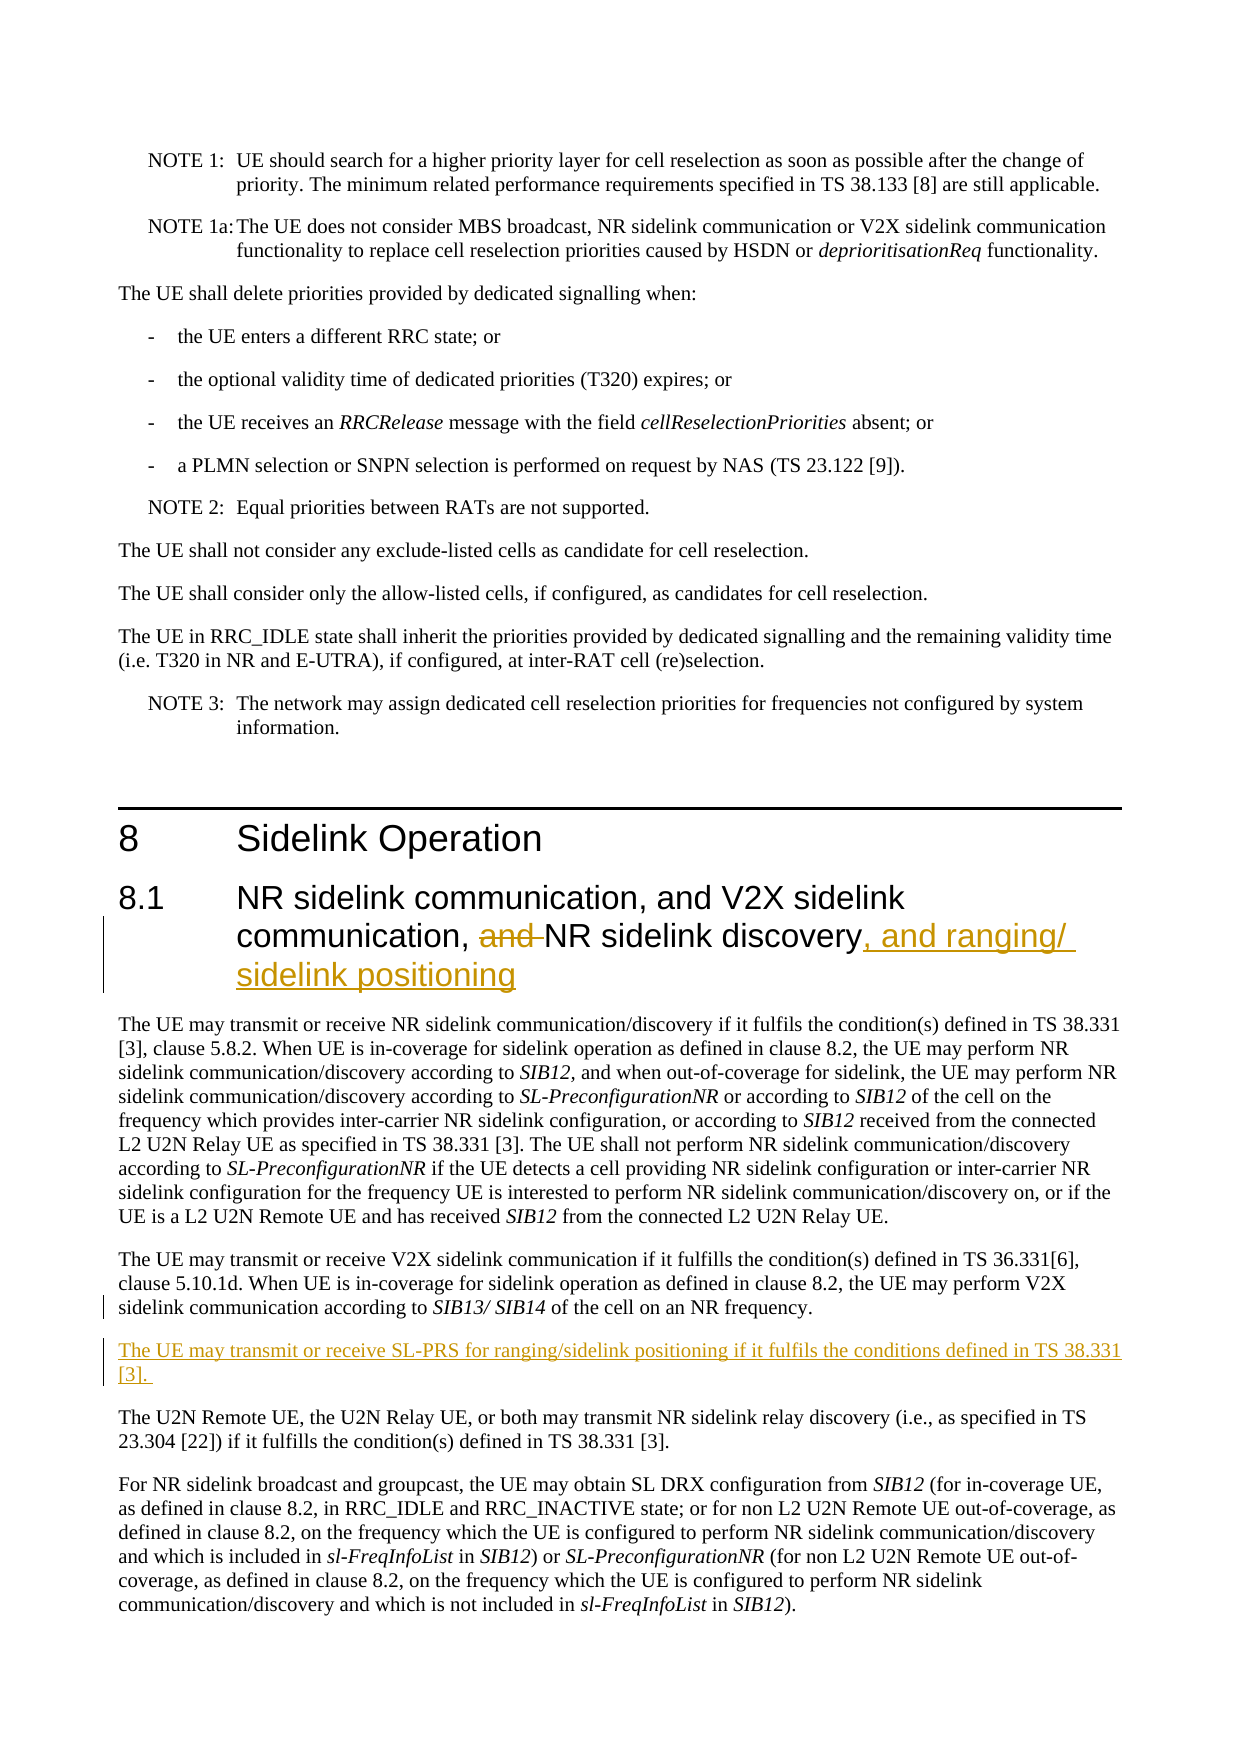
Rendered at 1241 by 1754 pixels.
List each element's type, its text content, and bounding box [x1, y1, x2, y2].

text The UE may transmit or receive NR sidelink communication/discovery if it fulfils the condition(s) defined in TS 38.331 [3], clause 5.8.2. When UE is in-coverage for sidelink operation as defined in clause 8.2, the UE may perform NR sidelink communication/discovery according to SIB12, and when out-of-coverage for sidelink, the UE may perform NR sidelink communication/discovery according to SL-PreconfigurationNR or according to SIB12 of the cell on the frequency which provides inter-carrier NR sidelink configuration, or according to SIB12 received from the connected L2 U2N Relay UE as specified in TS 38.331 [3]. The UE shall not perform NR sidelink communication/discovery according to SL-PreconfigurationNR if the UE detects a cell providing NR sidelink configuration or inter-carrier NR sidelink configuration for the frequency UE is interested to perform NR sidelink communication/discovery on, or if the UE is a L2 U2N Remote UE and has received SIB12 from the connected L2 U2N Relay UE. [118, 1012, 1122, 1228]
text The UE shall not consider any exclude-listed cells as candidate for cell reselection. [118, 538, 1122, 562]
text The U2N Remote UE, the U2N Relay UE, or both may transmit NR sidelink relay discovery (i.e., as specified in TS 23.304 [22]) if it fulfills the condition(s) defined in TS 38.331 [3]. [118, 1405, 1122, 1453]
text The UE in RRC_IDLE state shall inherit the priorities provided by dedicated signalling and the remaining validity time (i.e. T320 in NR and E-UTRA), if configured, at inter-RAT cell (re)selection. [118, 624, 1122, 672]
text - the UE enters a different RRC state; or [148, 324, 1122, 348]
text NOTE 3: The network may assign dedicated cell reselection priorities for frequencies not configured by system information. [148, 691, 1122, 739]
text NOTE 1: UE should search for a higher priority layer for cell reselection as soon as possible after the change of priority. The minimum related performance requirements specified in TS 38.133 [8] are still applicable. [148, 147, 1122, 196]
text NOTE 1a: The UE does not consider MBS broadcast, NR sidelink communication or V2X sidelink communication functionality to replace cell reselection priorities caused by HSDN or deprioritisationReq functionality. [148, 214, 1122, 262]
text - a PLMN selection or SNPN selection is performed on request by NAS (TS 23.122 [9]). [148, 452, 1122, 477]
text The UE shall delete priorities provided by dedicated signalling when: [118, 281, 1122, 305]
text For NR sidelink broadcast and groupcast, the UE may obtain SL DRX configuration from SIB12 (for in-coverage UE, as defined in clause 8.2, in RRC_IDLE and RRC_INACTIVE state; or for non L2 U2N Remote UE out-of-coverage, as defined in clause 8.2, on the frequency which the UE is configured to perform NR sidelink communication/discovery and which is included in sl-FreqInfoList in SIB12) or SL-PreconfigurationNR (for non L2 U2N Remote UE out-of-coverage, as defined in clause 8.2, on the frequency which the UE is configured to perform NR sidelink communication/discovery and which is not included in sl-FreqInfoList in SIB12). [118, 1472, 1122, 1616]
text The UE may transmit or receive V2X sidelink communication if it fulfills the condition(s) defined in TS 36.331[6], clause 5.10.1d. When UE is in-coverage for sidelink operation as defined in clause 8.2, the UE may perform V2X sidelink communication according to SIB13/ SIB14 of the cell on an NR frequency. [118, 1247, 1122, 1319]
text NOTE 2: Equal priorities between RATs are not supported. [148, 495, 1122, 519]
text - the UE receives an RRCRelease message with the field cellReselectionPriorities absent; or [148, 410, 1122, 434]
text 8 Sidelink Operation [118, 810, 1122, 859]
text The UE shall consider only the allow-listed cells, if configured, as candidates for cell reselection. [118, 581, 1122, 605]
text - the optional validity time of dedicated priorities (T320) expires; or [148, 367, 1122, 391]
text 8.1 NR sidelink communication, and V2X sidelink communication, NR sidelink discovery [118, 878, 1122, 993]
